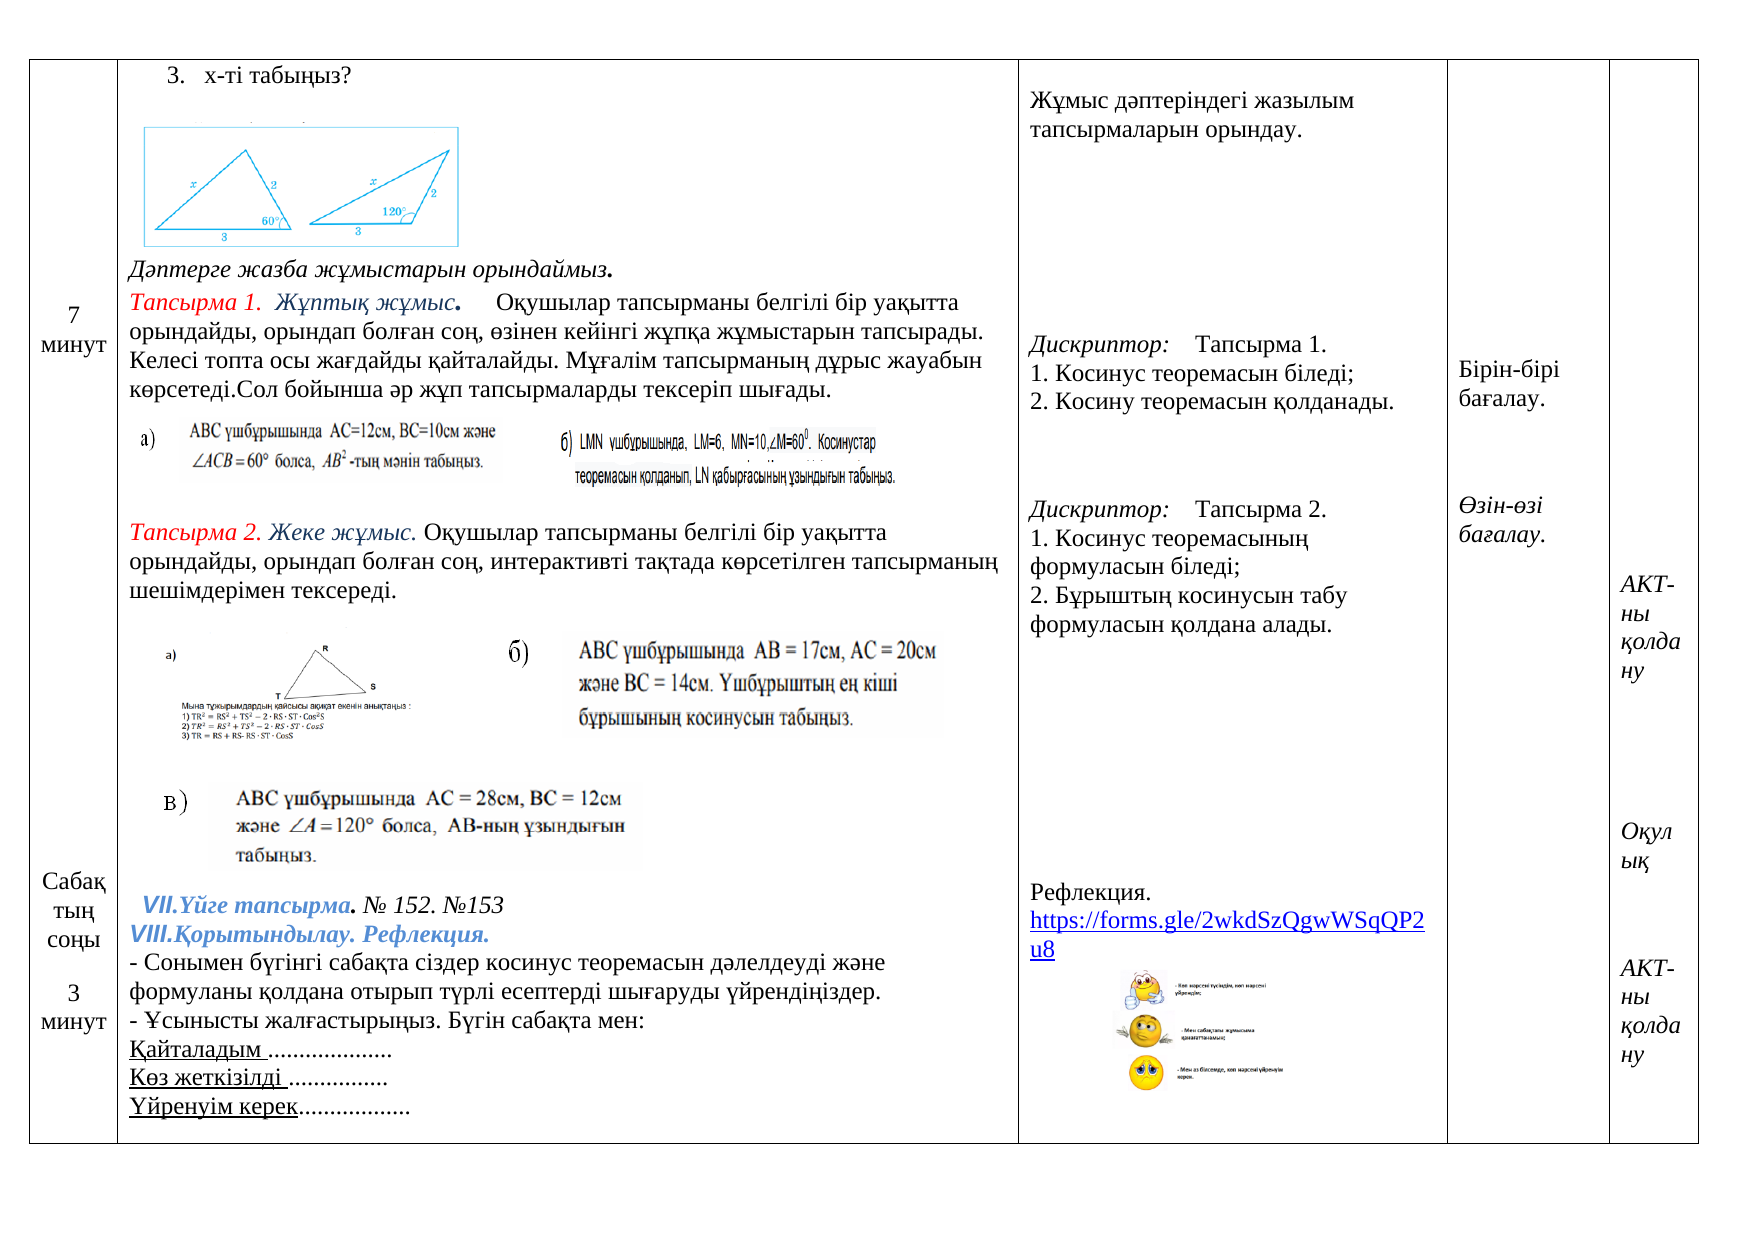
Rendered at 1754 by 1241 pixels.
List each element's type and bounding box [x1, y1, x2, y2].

table_cell [1019, 60, 1447, 1143]
table_cell [1610, 60, 1698, 1143]
table_cell [30, 60, 117, 1143]
picture [150, 782, 644, 870]
table_cell [118, 60, 1018, 1143]
picture [497, 621, 944, 740]
picture [551, 407, 898, 504]
picture [150, 617, 432, 752]
picture [1106, 968, 1291, 1091]
table_cell [1448, 60, 1609, 1143]
picture [129, 113, 467, 254]
picture [136, 417, 502, 483]
